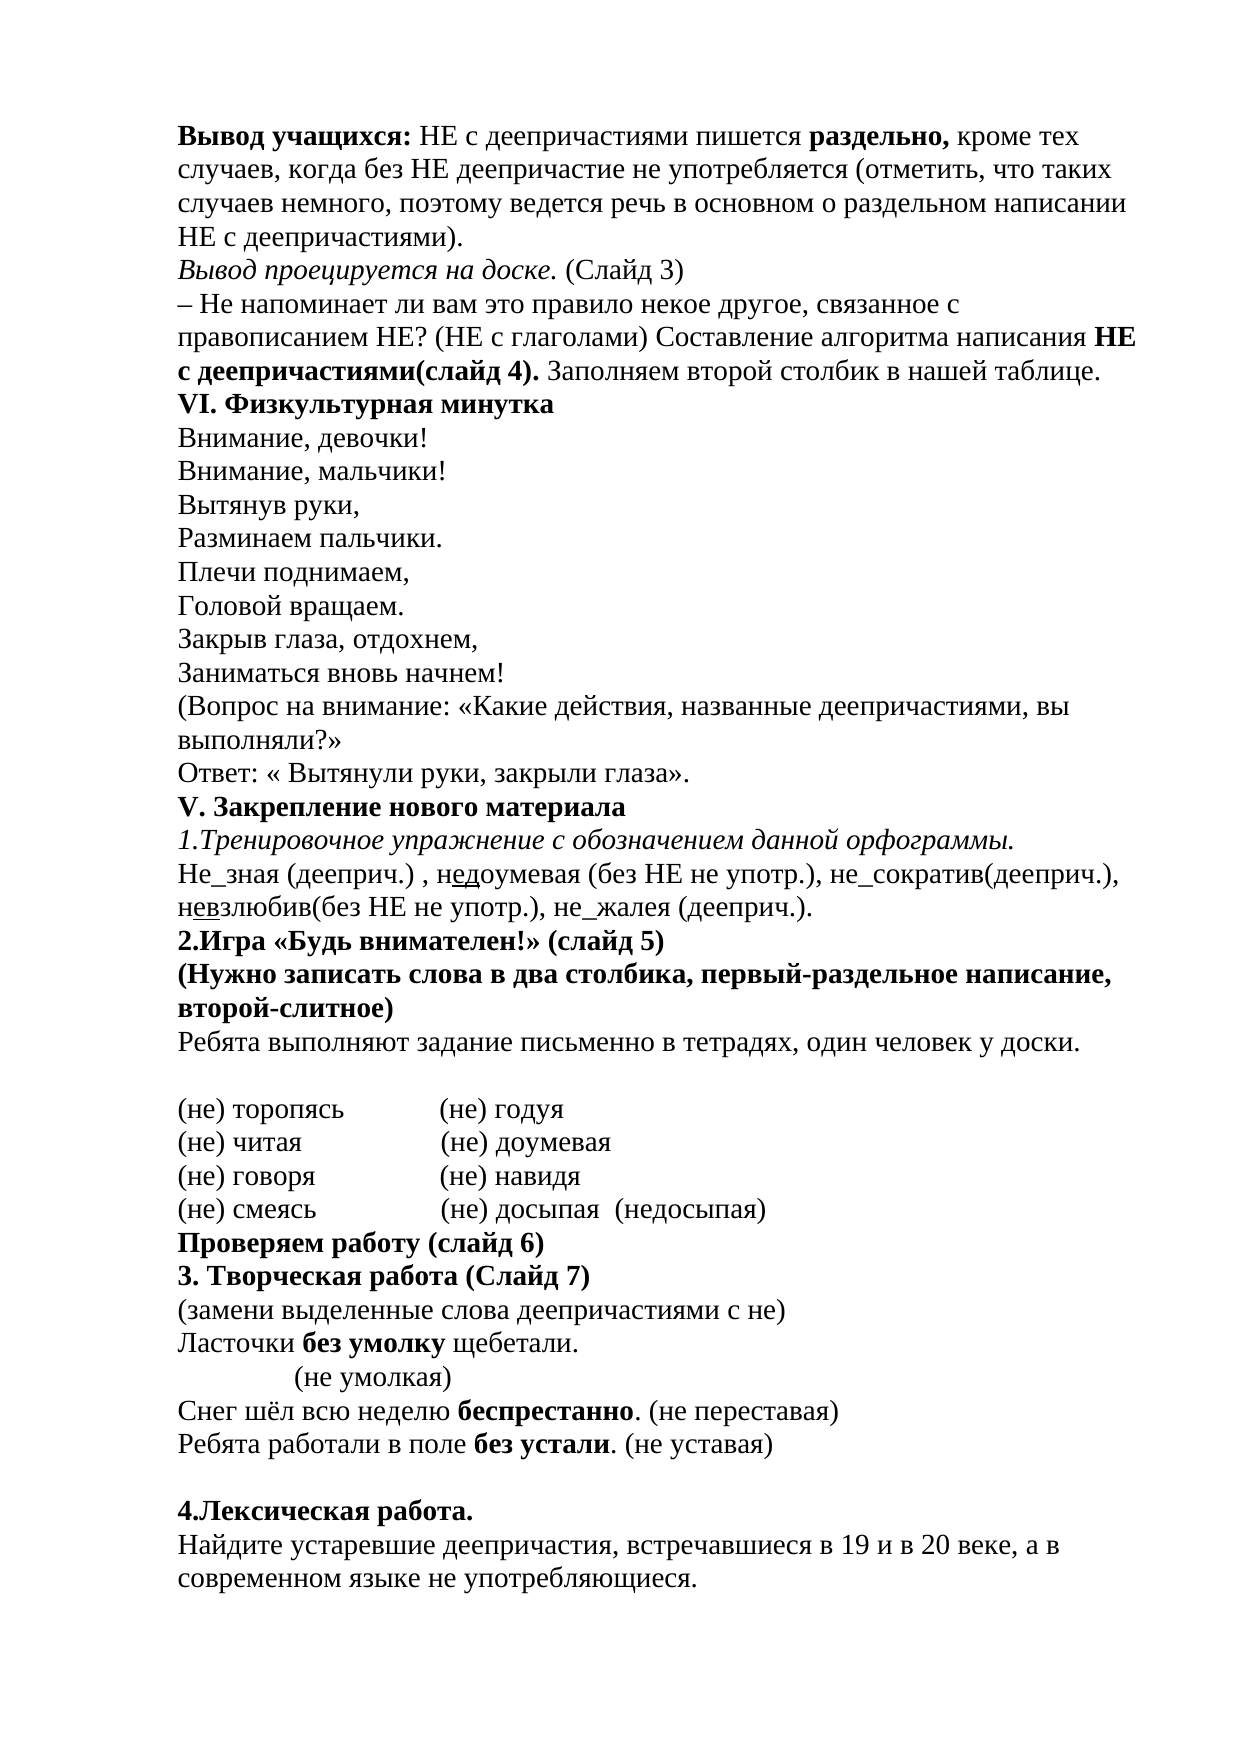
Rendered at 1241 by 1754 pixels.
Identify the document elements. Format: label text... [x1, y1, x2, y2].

text (не) смеясь (не) досыпая (недосыпая) [177, 1191, 1152, 1225]
text Вывод учащихся: НЕ с деепричастиями пишется раздельно, кроме тех случаев, когда без НЕ деепричастие не употребляется (отметить, что таких случаев немного, поэтому ведется речь в основном о раздельном написании НЕ с деепричастиями). [177, 118, 1152, 252]
text (не) торопясь (не) годуя [177, 1091, 1152, 1124]
text (не) говоря (не) навидя [177, 1158, 1152, 1191]
text 4.Лексическая работа. [177, 1493, 1152, 1527]
text (не) читая (не) доумевая [177, 1124, 1152, 1158]
text (замени выделенные слова деепричастиями с не) [177, 1292, 1152, 1326]
text Ребята выполняют задание письменно в тетрадях, один человек у доски. [177, 1024, 1152, 1057]
text Ласточки без умолку щебетали. [177, 1326, 1152, 1359]
text (Нужно записать слова в два столбика, первый-раздельное написание, второй-слитное) [177, 957, 1152, 1024]
text Ребята работали в поле без устали. (не уставая) [177, 1426, 1152, 1460]
text (Вопрос на внимание: «Какие действия, названные деепричастиями, вы выполняли?» Ответ: « Вытянули руки, закрыли глаза». [177, 688, 1152, 789]
text (не умолкая) [177, 1359, 1152, 1393]
text 3. Творческая работа (Слайд 7) [177, 1258, 1152, 1292]
text Найдите устаревшие деепричастия, встречавшиеся в 19 и в 20 веке, а в современном языке не употребляющиеся. [177, 1527, 1152, 1594]
text – Не напоминает ли вам это правило некое другое, связанное с правописанием НЕ? (НЕ с глаголами) Составление алгоритма написания НЕ с деепричастиями(слайд 4). Заполняем второй столбик в нашей таблице. [177, 286, 1152, 386]
text 1.Тренировочное упражнение с обозначением данной орфограммы. [177, 822, 1152, 856]
text VI. Физкультурная минутка [177, 386, 1152, 420]
text Не_зная (дееприч.) , недоумевая (без НЕ не употр.), не_сократив(дееприч.), невзлюбив(без НЕ не употр.), не_жалея (дееприч.). [177, 856, 1152, 923]
text V. Закрепление нового материала [177, 789, 1152, 822]
text 2.Игра «Будь внимателен!» (слайд 5) [177, 923, 1152, 957]
text Вывод проецируется на доске. (Cлайд 3) [177, 252, 1152, 286]
text Проверяем работу (слайд 6) [177, 1225, 1152, 1258]
text Внимание, девочки! Внимание, мальчики! Вытянув руки, Разминаем пальчики. Плечи поднимаем, Головой вращаем. Закрыв глаза, отдохнем, Заниматься вновь начнем! [177, 420, 1152, 688]
text Снег шёл всю неделю беспрестанно. (не переставая) [177, 1393, 1152, 1426]
